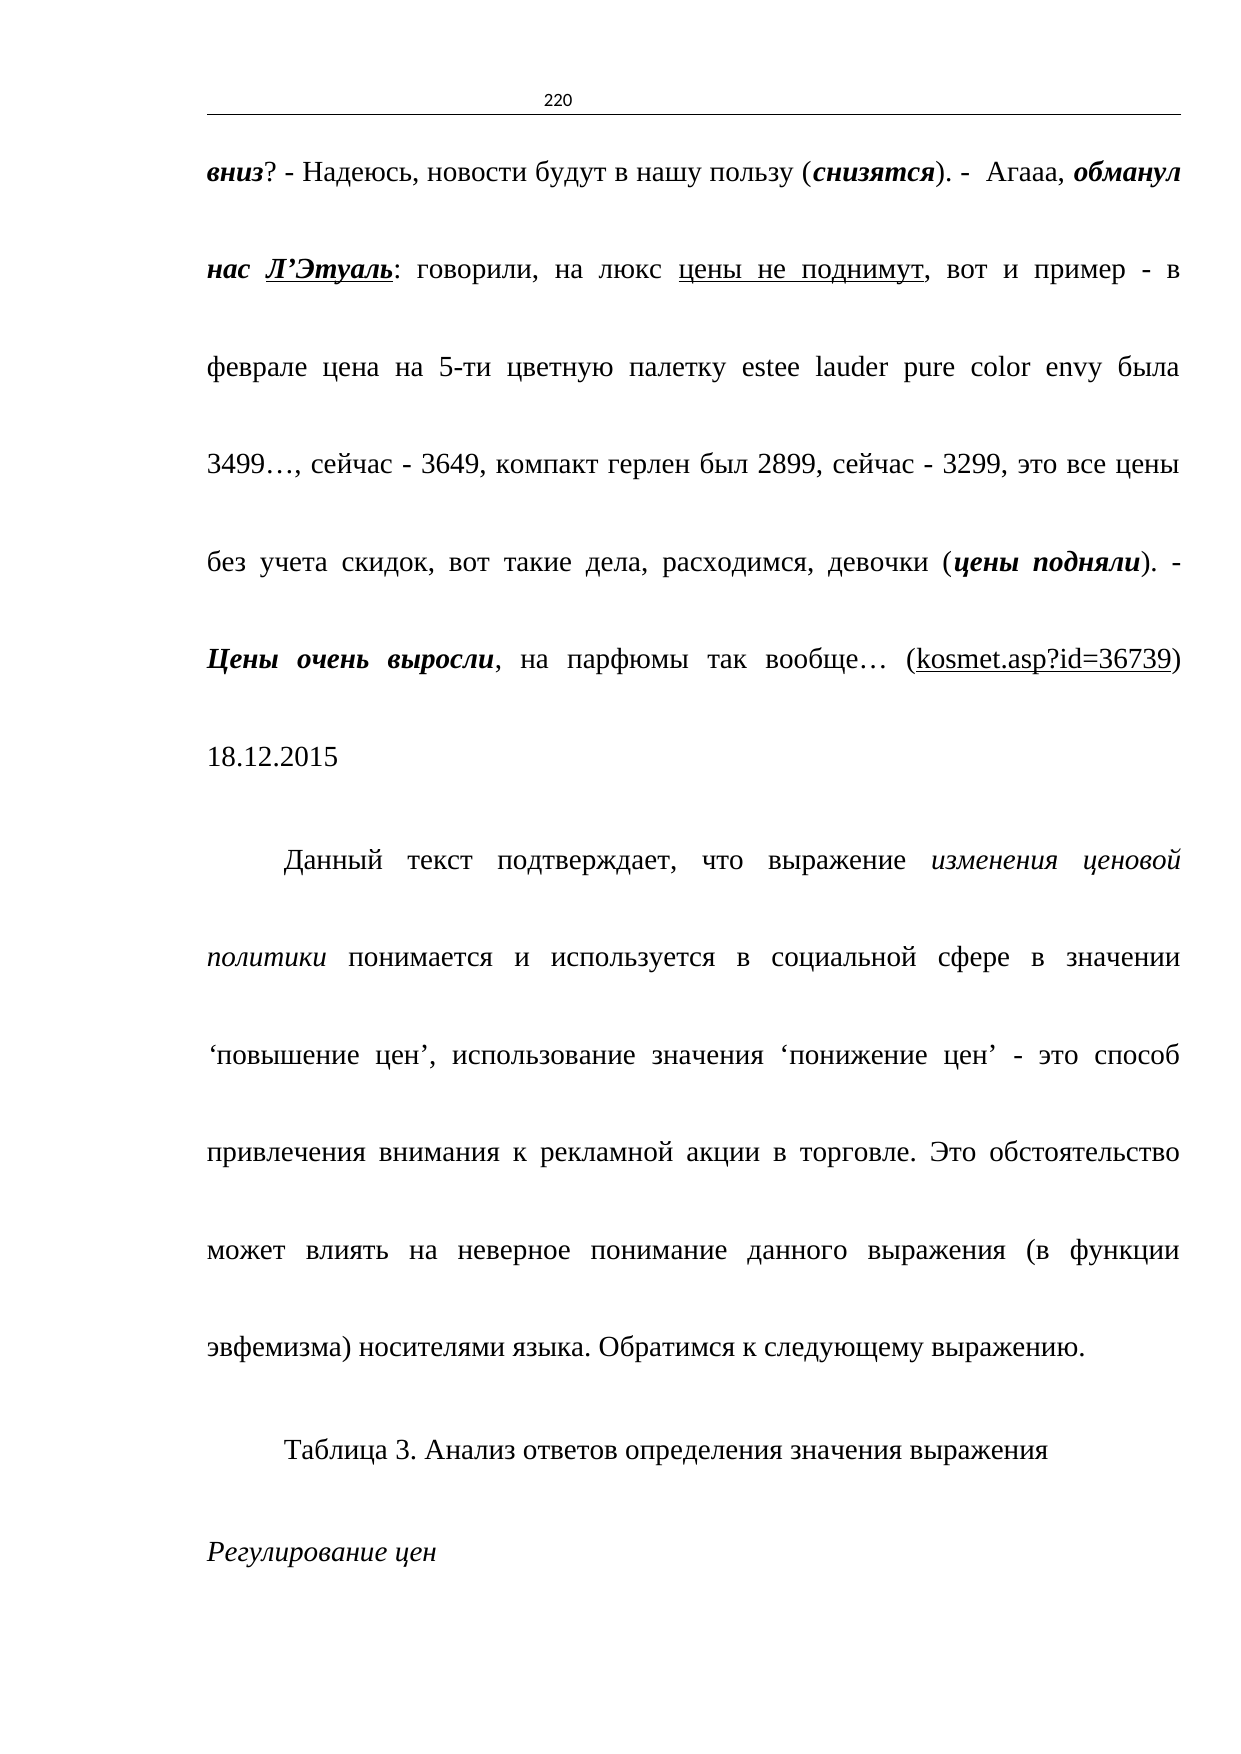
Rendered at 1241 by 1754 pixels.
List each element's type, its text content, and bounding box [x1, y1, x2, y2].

text Регулирование цен [207, 1519, 1181, 1584]
text Таблица 3. Анализ ответов определения значения выражения [207, 1416, 1181, 1481]
text Данный текст подтверждает, что выражение изменения ценовой политики понимается и используется в социальной сфере в значении ‘повышение цен’, использование значения ‘понижение цен’ - это способ привлечения внимания к рекламной акции в торговле. Это обстоятельство может влиять на неверное понимание данного выражения (в функции эвфемизма) носителями языка. Обратимся к следующему выражению. [207, 826, 1181, 1378]
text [207, 138, 1181, 788]
